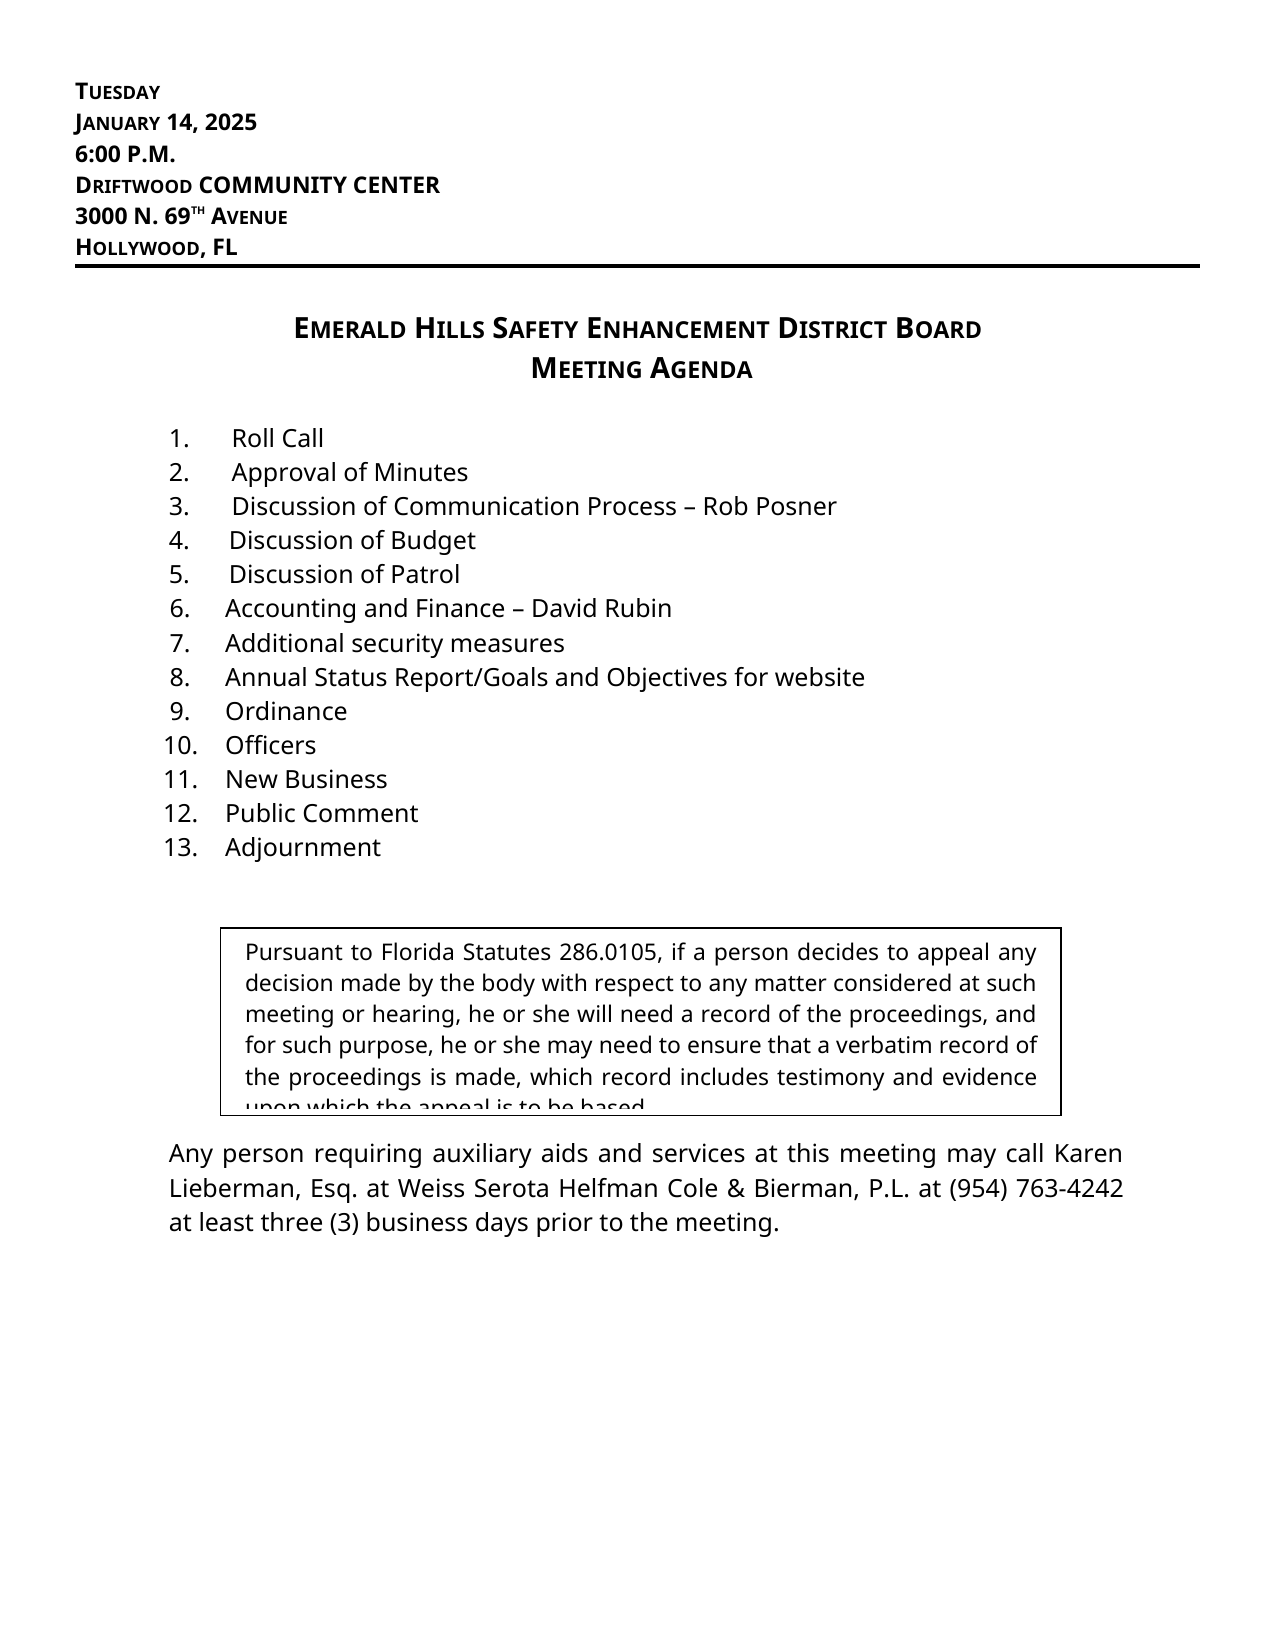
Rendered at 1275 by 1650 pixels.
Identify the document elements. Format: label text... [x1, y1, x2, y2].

text 8. Annual Status Report/Goals and Objectives for website [75, 659, 1125, 693]
text 10. Officers [75, 727, 1125, 761]
text 6:00 P.M. [75, 137, 1200, 169]
text 5. Discussion of Patrol [169, 557, 1125, 591]
text 6. Accounting and Finance – David Rubin [75, 591, 1125, 625]
text 4. Discussion of Budget [169, 523, 1125, 557]
text 12. Public Comment [75, 796, 1125, 829]
text 9. Ordinance [75, 693, 1125, 727]
text 11. New Business [75, 761, 1125, 796]
text 13. Adjournment [94, 829, 1125, 864]
text Tuesday [75, 75, 1200, 106]
text 3000 N. 69th Avenue [75, 200, 1200, 231]
text Emerald Hills Safety Enhancement District Board [75, 307, 1200, 347]
text 7. Additional security measures [75, 625, 1125, 659]
text Meeting Agenda [75, 347, 1200, 387]
text 2. Approval of Minutes [169, 455, 1200, 489]
text Any person requiring auxiliary aids and services at this meeting may call Karen Lieberman, Esq. at Weiss Serota Helfman Cole & Bierman, P.L. at (954) 763-4242 at least three (3) business days prior to the meeting. [169, 1136, 1125, 1238]
text 1. Roll Call [169, 421, 1200, 455]
text 3. Discussion of Communication Process – Rob Posner [169, 489, 1125, 523]
text January 14, 2025 [75, 106, 1200, 137]
text Hollywood, FL [75, 231, 1200, 264]
text Driftwood COMMUNITY CENTER [75, 169, 1200, 200]
